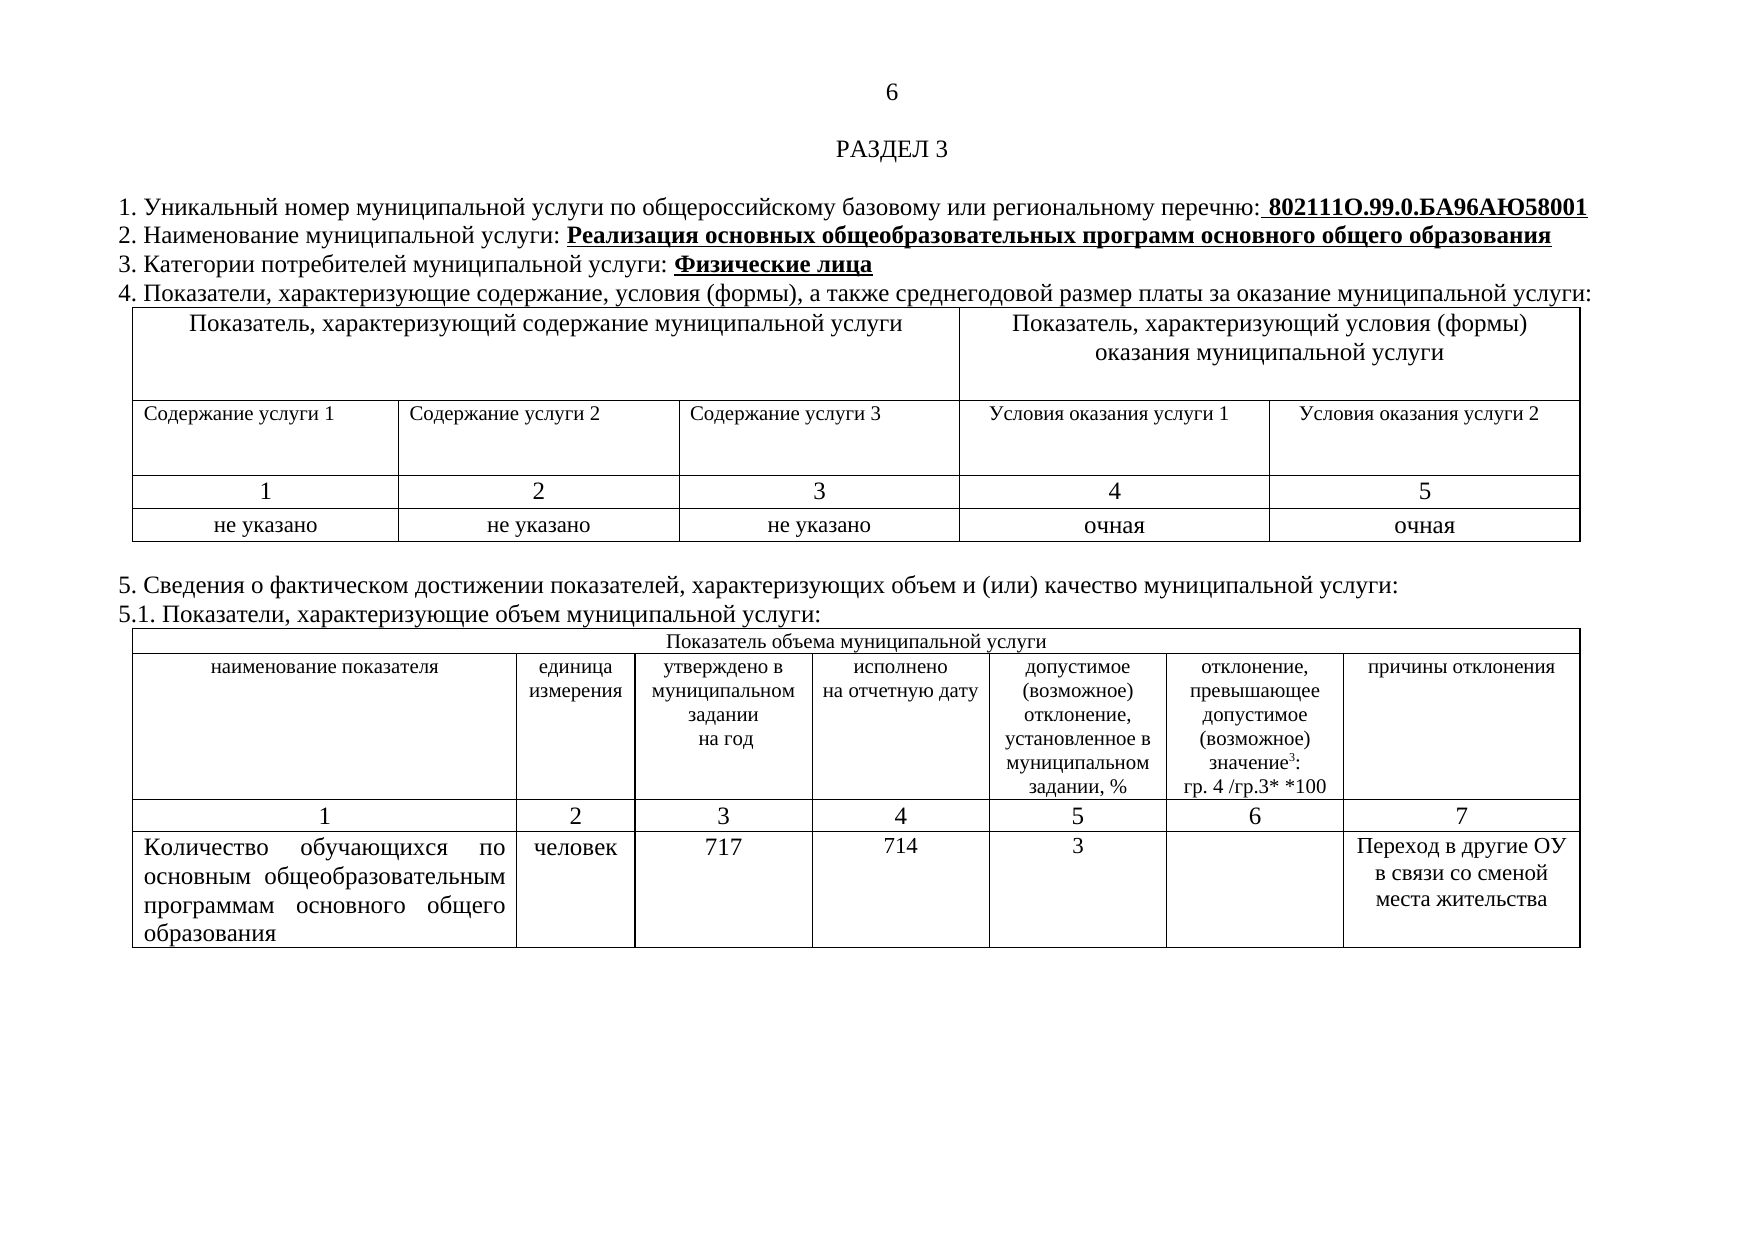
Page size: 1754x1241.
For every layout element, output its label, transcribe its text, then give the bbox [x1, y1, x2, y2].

table_cell Количество обучающихся по основным общеобразовательным программам основного общего образования [133, 832, 516, 947]
table_cell 2 [399, 476, 679, 508]
table_cell не указано [680, 509, 959, 541]
table_header Показатель, характеризующий содержание муниципальной услуги [133, 308, 959, 400]
table_header Показатель, характеризующий условия (формы) оказания муниципальной услуги [960, 308, 1579, 400]
table_cell 1 [133, 800, 516, 831]
table_cell наименование показателя [133, 654, 516, 798]
text 3. Категории потребителей муниципальной услуги: Физические лица [118, 249, 1665, 278]
table_cell Условия оказания услуги 1 [960, 401, 1269, 475]
table_cell 6 [1167, 800, 1343, 831]
table_cell 7 [1344, 800, 1579, 831]
table_cell отклонение, превышающее допустимое (возможное) значение3: гр. 4 /гр.3* *100 [1167, 654, 1343, 798]
table_cell не указано [133, 509, 398, 541]
table_cell единица измерения [517, 654, 634, 798]
table_cell Содержание услуги 2 [399, 401, 679, 475]
table_cell 2 [517, 800, 634, 831]
table_cell человек [517, 832, 634, 947]
table_cell 714 [813, 832, 989, 947]
table_cell Переход в другие ОУ в связи со сменой места жительства [1344, 832, 1579, 947]
table_cell 717 [636, 832, 812, 947]
table_cell [1167, 832, 1343, 947]
text 2. Наименование муниципальной услуги: Реализация основных общеобразовательных программ основного общего образования [118, 221, 1665, 249]
text 5.1. Показатели, характеризующие объем муниципальной услуги: [118, 599, 1665, 628]
table_cell 5 [1270, 476, 1579, 508]
table_cell 3 [680, 476, 959, 508]
text РАЗДЕЛ 3 [118, 134, 1665, 163]
table_cell 4 [960, 476, 1269, 508]
table_header Показатель объема муниципальной услуги [133, 629, 1579, 653]
table_cell Условия оказания услуги 2 [1270, 401, 1579, 475]
table_cell причины отклонения [1344, 654, 1579, 798]
table_cell исполнено на отчетную дату [813, 654, 989, 798]
text 4. Показатели, характеризующие содержание, условия (формы), а также среднегодовой размер платы за оказание муниципальной услуги: [118, 278, 1665, 307]
table_cell утверждено в муниципальном задании на год [636, 654, 812, 798]
table_cell 1 [133, 476, 398, 508]
table_cell очная [960, 509, 1269, 541]
table_cell допустимое (возможное) отклонение, установленное в муниципальном задании, % [990, 654, 1166, 798]
table_cell очная [1270, 509, 1579, 541]
table_cell 3 [636, 800, 812, 831]
table_cell 5 [990, 800, 1166, 831]
table_cell не указано [399, 509, 679, 541]
table_cell 3 [990, 832, 1166, 947]
text 5. Сведения о фактическом достижении показателей, характеризующих объем и (или) качество муниципальной услуги: [118, 570, 1665, 599]
text 1. Уникальный номер муниципальной услуги по общероссийскому базовому или региональному перечню: 802111О.99.0.БА96АЮ58001 [118, 192, 1665, 221]
table_cell Содержание услуги 3 [680, 401, 959, 475]
table_cell Содержание услуги 1 [133, 401, 398, 475]
table_cell 4 [813, 800, 989, 831]
